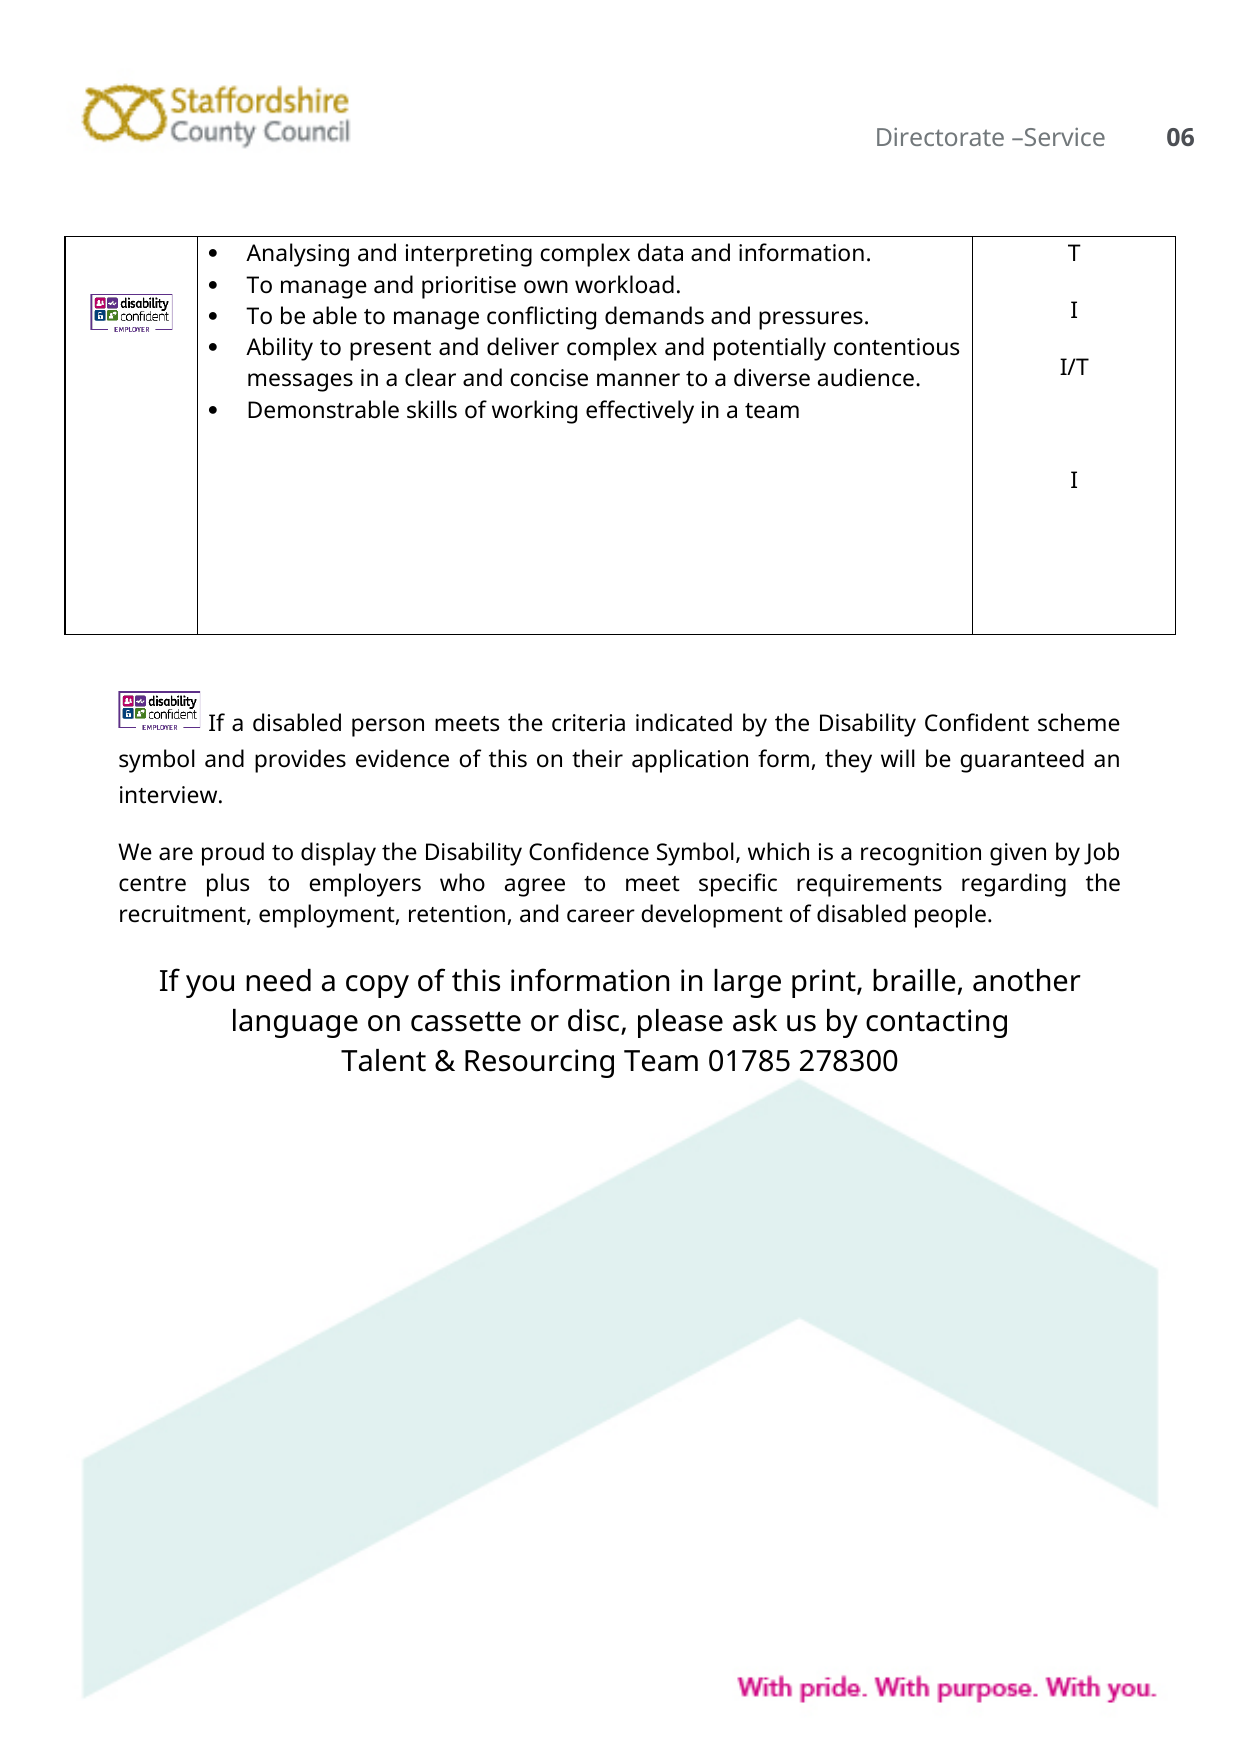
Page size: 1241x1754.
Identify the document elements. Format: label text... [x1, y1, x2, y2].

picture [1, 3, 1240, 1754]
text We are proud to display the Disability Confidence Symbol, which is a recognition given by Job centre plus to employers who agree to meet specific requirements regarding the recruitment, employment, retention, and career development of disabled people. [118, 836, 1122, 929]
text Talent & Resourcing Team 01785 278300 [118, 1040, 1122, 1080]
table_cell A/I I I T I I/T I [973, 237, 1175, 634]
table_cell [198, 237, 972, 634]
text If a disabled person meets the criteria indicated by the Disability Confident scheme symbol and provides evidence of this on their application form, they will be guaranteed an interview. [118, 692, 1122, 810]
text If you need a copy of this information in large print, braille, another language on cassette or disc, please ask us by contacting [118, 961, 1122, 1040]
table_cell [66, 237, 197, 634]
